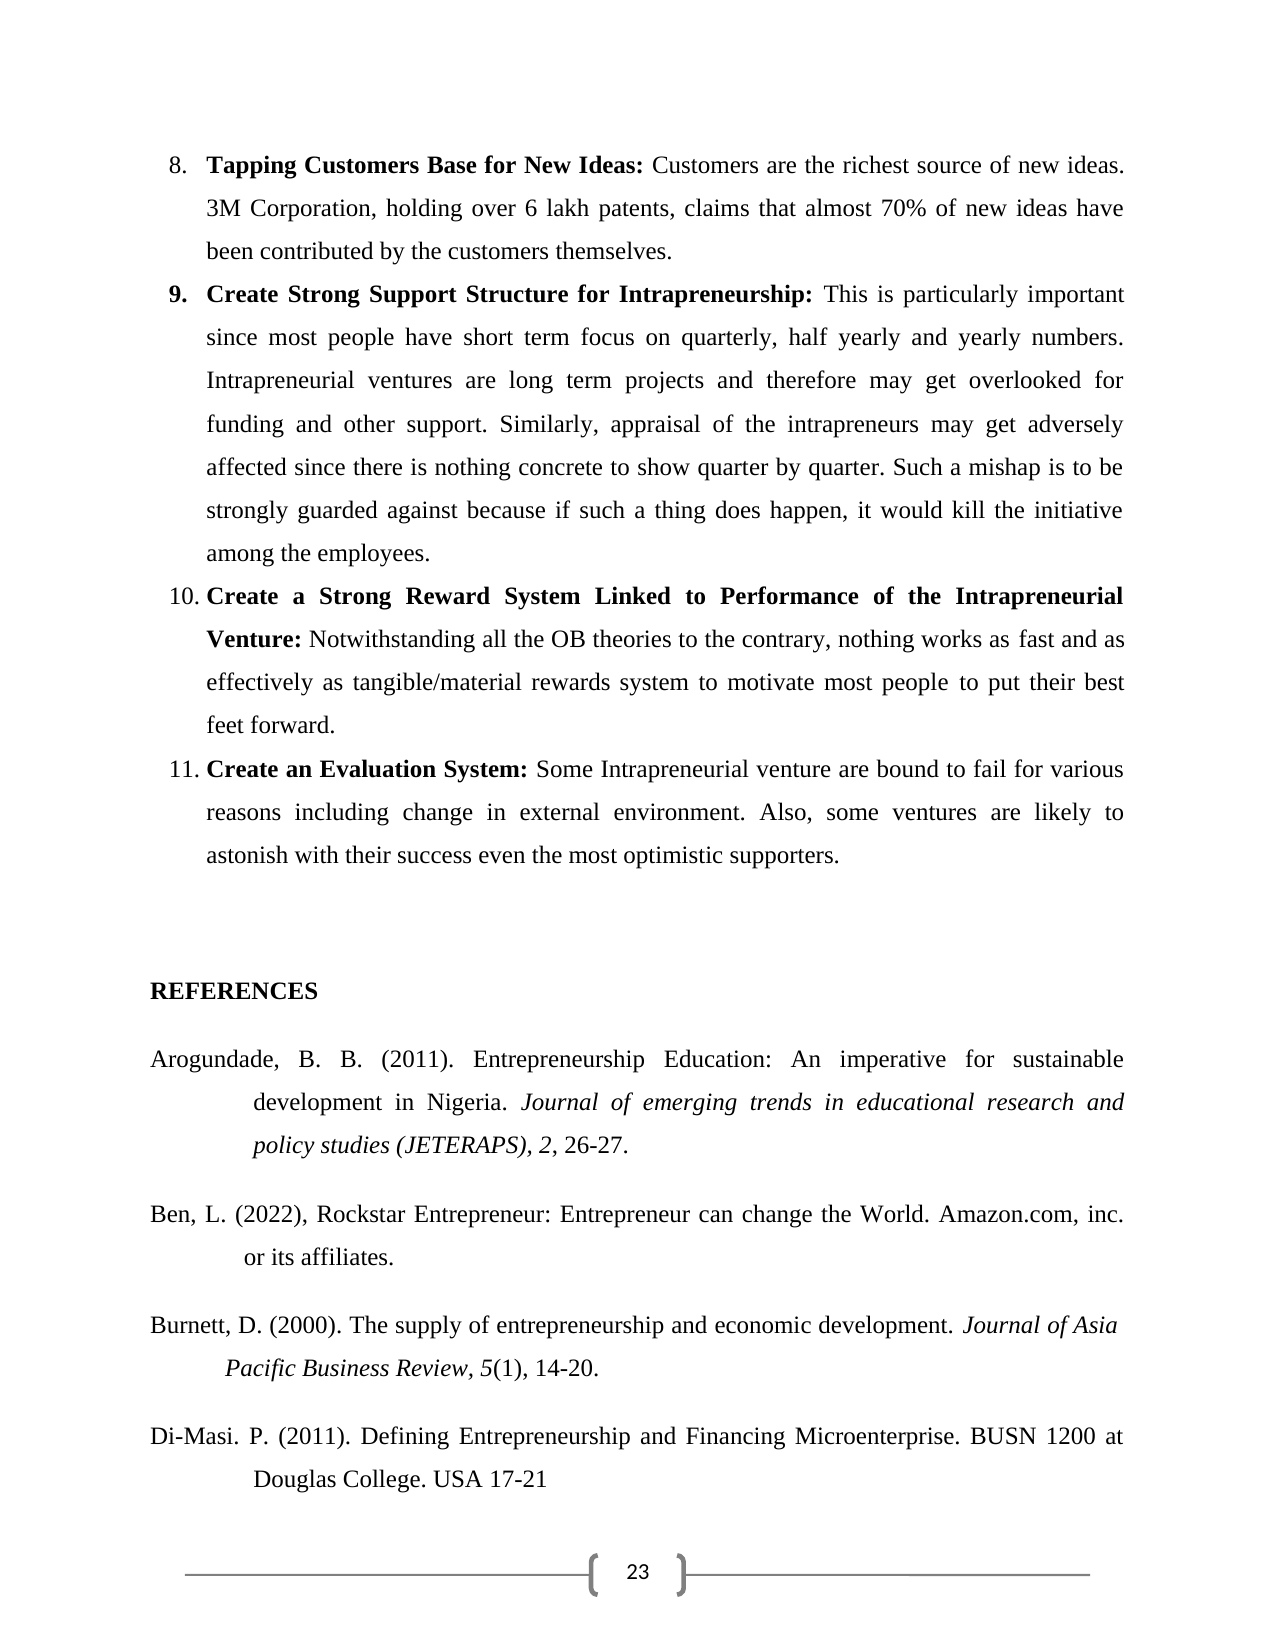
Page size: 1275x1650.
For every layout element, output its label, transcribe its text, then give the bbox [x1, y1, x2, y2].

text Di-Masi. P. (2011). Defining Entrepreneurship and Financing Microenterprise. BUSN 1200 at Douglas College. USA 17-21 [150, 1421, 1125, 1493]
text Arogundade, B. B. (2011). Entrepreneurship Education: An imperative for sustainable development in Nigeria. Journal of emerging trends in educational research and policy studies (JETERAPS), 2, 26-27. [150, 1044, 1125, 1159]
text Ben, L. (2022), Rockstar Entrepreneur: Entrepreneur can change the World. Amazon.com, inc. or its affiliates. [150, 1199, 1125, 1271]
list Create a Strong Reward System Linked to Performance of the Intrapreneurial Venture: Notwithstanding all the OB theories to the contrary, nothing works as fast and as effectively as tangible/material rewards system to motivate most people to put their best feet forward. [169, 581, 1125, 739]
list Create an Evaluation System: Some Intrapreneurial venture are bound to fail for various reasons including change in external environment. Also, some ventures are likely to astonish with their success even the most optimistic supporters. [169, 754, 1125, 869]
text REFERENCES [150, 976, 1125, 1005]
list Create Strong Support Structure for Intrapreneurship: This is particularly important since most people have short term focus on quarterly, half yearly and yearly numbers. Intrapreneurial ventures are long term projects and therefore may get overlooked for funding and other support. Similarly, appraisal of the intrapreneurs may get adversely affected since there is nothing concrete to show quarter by quarter. Such a mishap is to be strongly guarded against because if such a thing does happen, it would kill the initiative among the employees. [169, 279, 1125, 567]
text Burnett, D. (2000). The supply of entrepreneurship and economic development. Journal of Asia Pacific Business Review, 5(1), 14-20. [150, 1310, 1125, 1382]
list Tapping Customers Base for New Ideas: Customers are the richest source of new ideas. 3M Corporation, holding over 6 lakh patents, claims that almost 70% of new ideas have been contributed by the customers themselves. [169, 150, 1125, 265]
